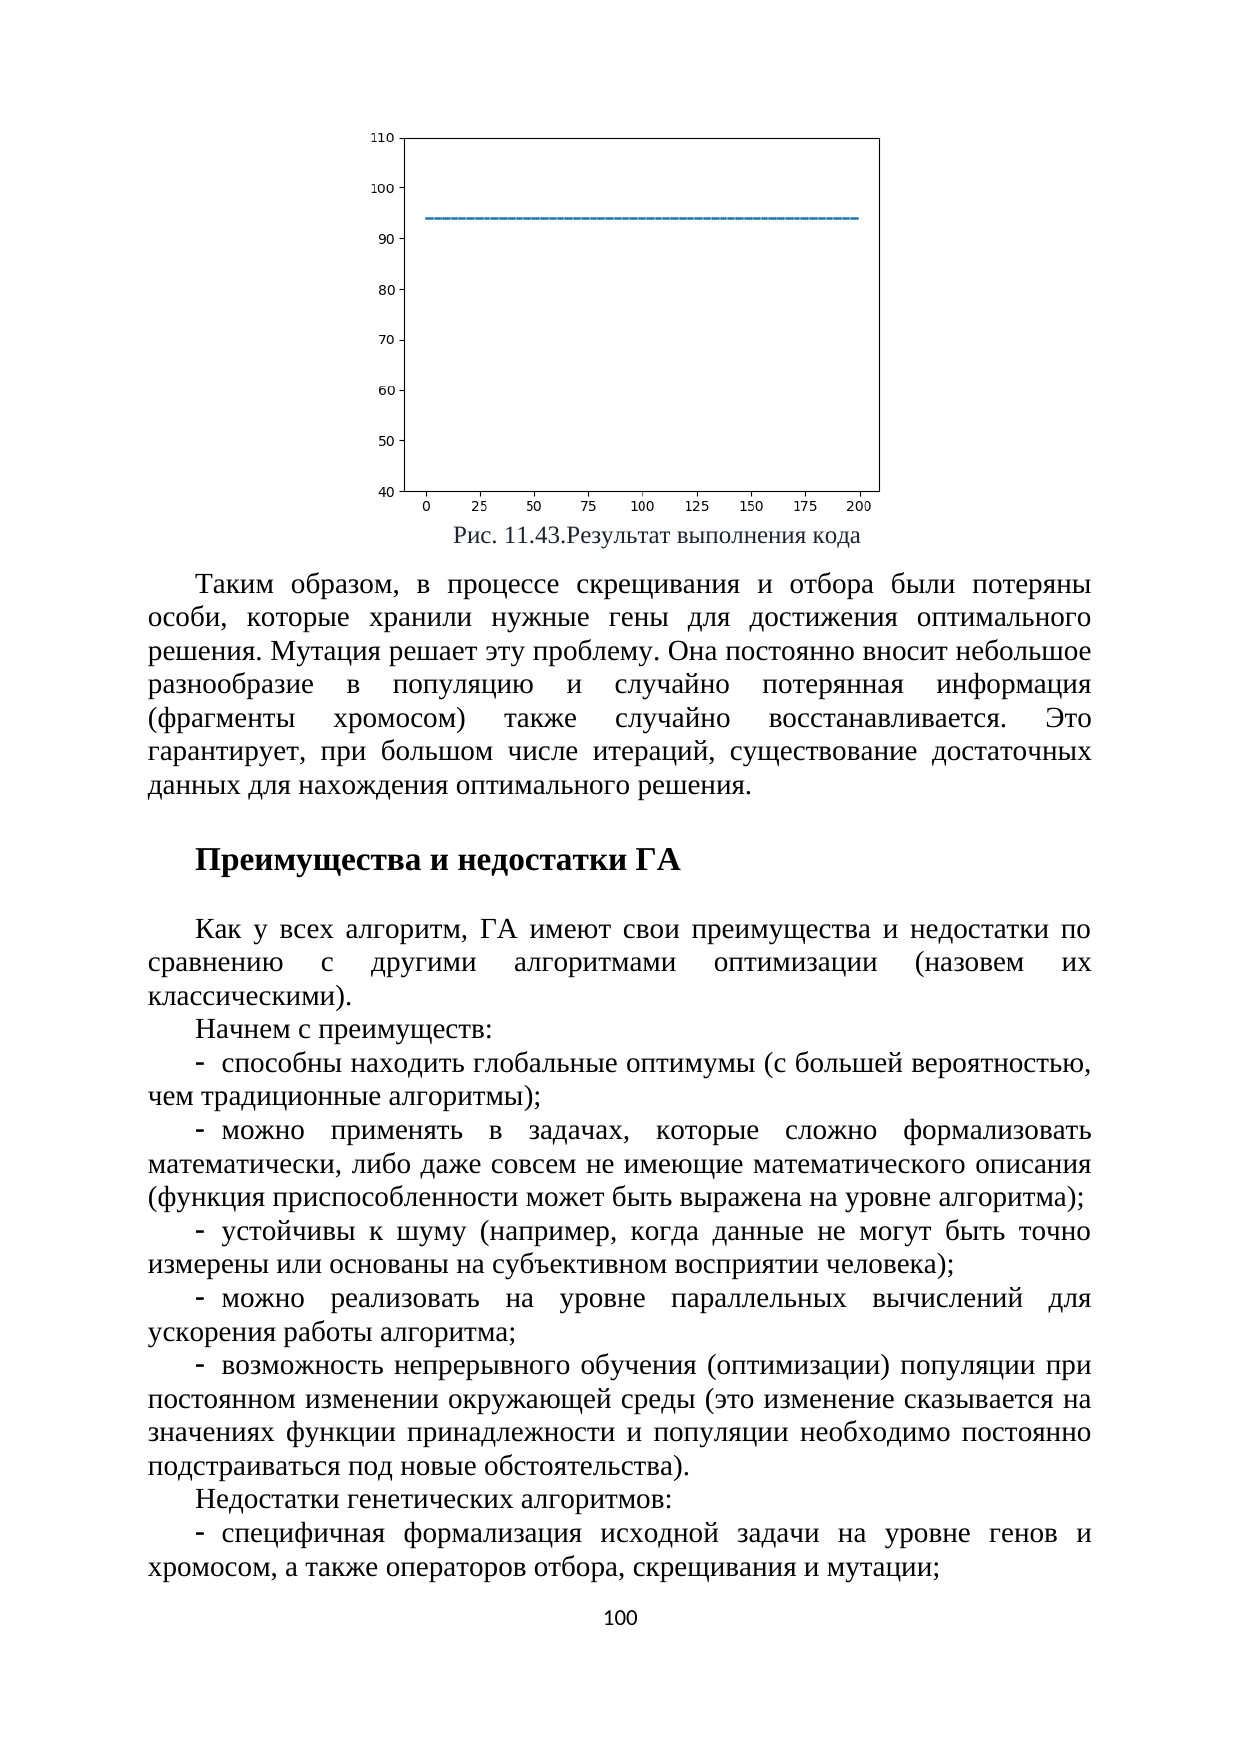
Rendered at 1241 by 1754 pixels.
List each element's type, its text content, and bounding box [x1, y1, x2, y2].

text Недостатки генетических алгоритмов: [148, 1481, 1092, 1515]
list способны находить глобальные оптимумы (с большей вероятностью, чем традиционные алгоритмы); [148, 1045, 1092, 1112]
list можно применять в задачах, которые сложно формализовать математически, либо даже совсем не имеющие математического описания (функция приспособленности может быть выражена на уровне алгоритма); [148, 1112, 1092, 1213]
text Рис. 11.43.Результат выполнения кода [148, 520, 1092, 549]
text Преимущества и недостатки ГА [148, 839, 1092, 877]
list специфичная формализация исходной задачи на уровне генов и хромосом, а также операторов отбора, скрещивания и мутации; [148, 1515, 1092, 1582]
text Начнем с преимуществ: [148, 1011, 1092, 1045]
text Как у всех алгоритм, ГА имеют свои преимущества и недостатки по сравнению с другими алгоритмами оптимизации (назовем их классическими). [148, 911, 1092, 1011]
picture [352, 118, 888, 521]
text Таким образом, в процессе скрещивания и отбора были потеряны особи, которые хранили нужные гены для достижения оптимального решения. Мутация решает эту проблему. Она постоянно вносит небольшое разнообразие в популяцию и случайно потерянная информация (фрагменты хромосом) также случайно восстанавливается. Это гарантирует, при большом числе итераций, существование достаточных данных для нахождения оптимального решения. [148, 566, 1092, 801]
list возможность непрерывного обучения (оптимизации) популяции при постоянном изменении окружающей среды (это изменение сказывается на значениях функции принадлежности и популяции необходимо постоянно подстраиваться под новые обстоятельства). [148, 1347, 1092, 1481]
list устойчивы к шуму (например, когда данные не могут быть точно измерены или основаны на субъективном восприятии человека); [148, 1213, 1092, 1280]
list можно реализовать на уровне параллельных вычислений для ускорения работы алгоритма; [148, 1280, 1092, 1347]
